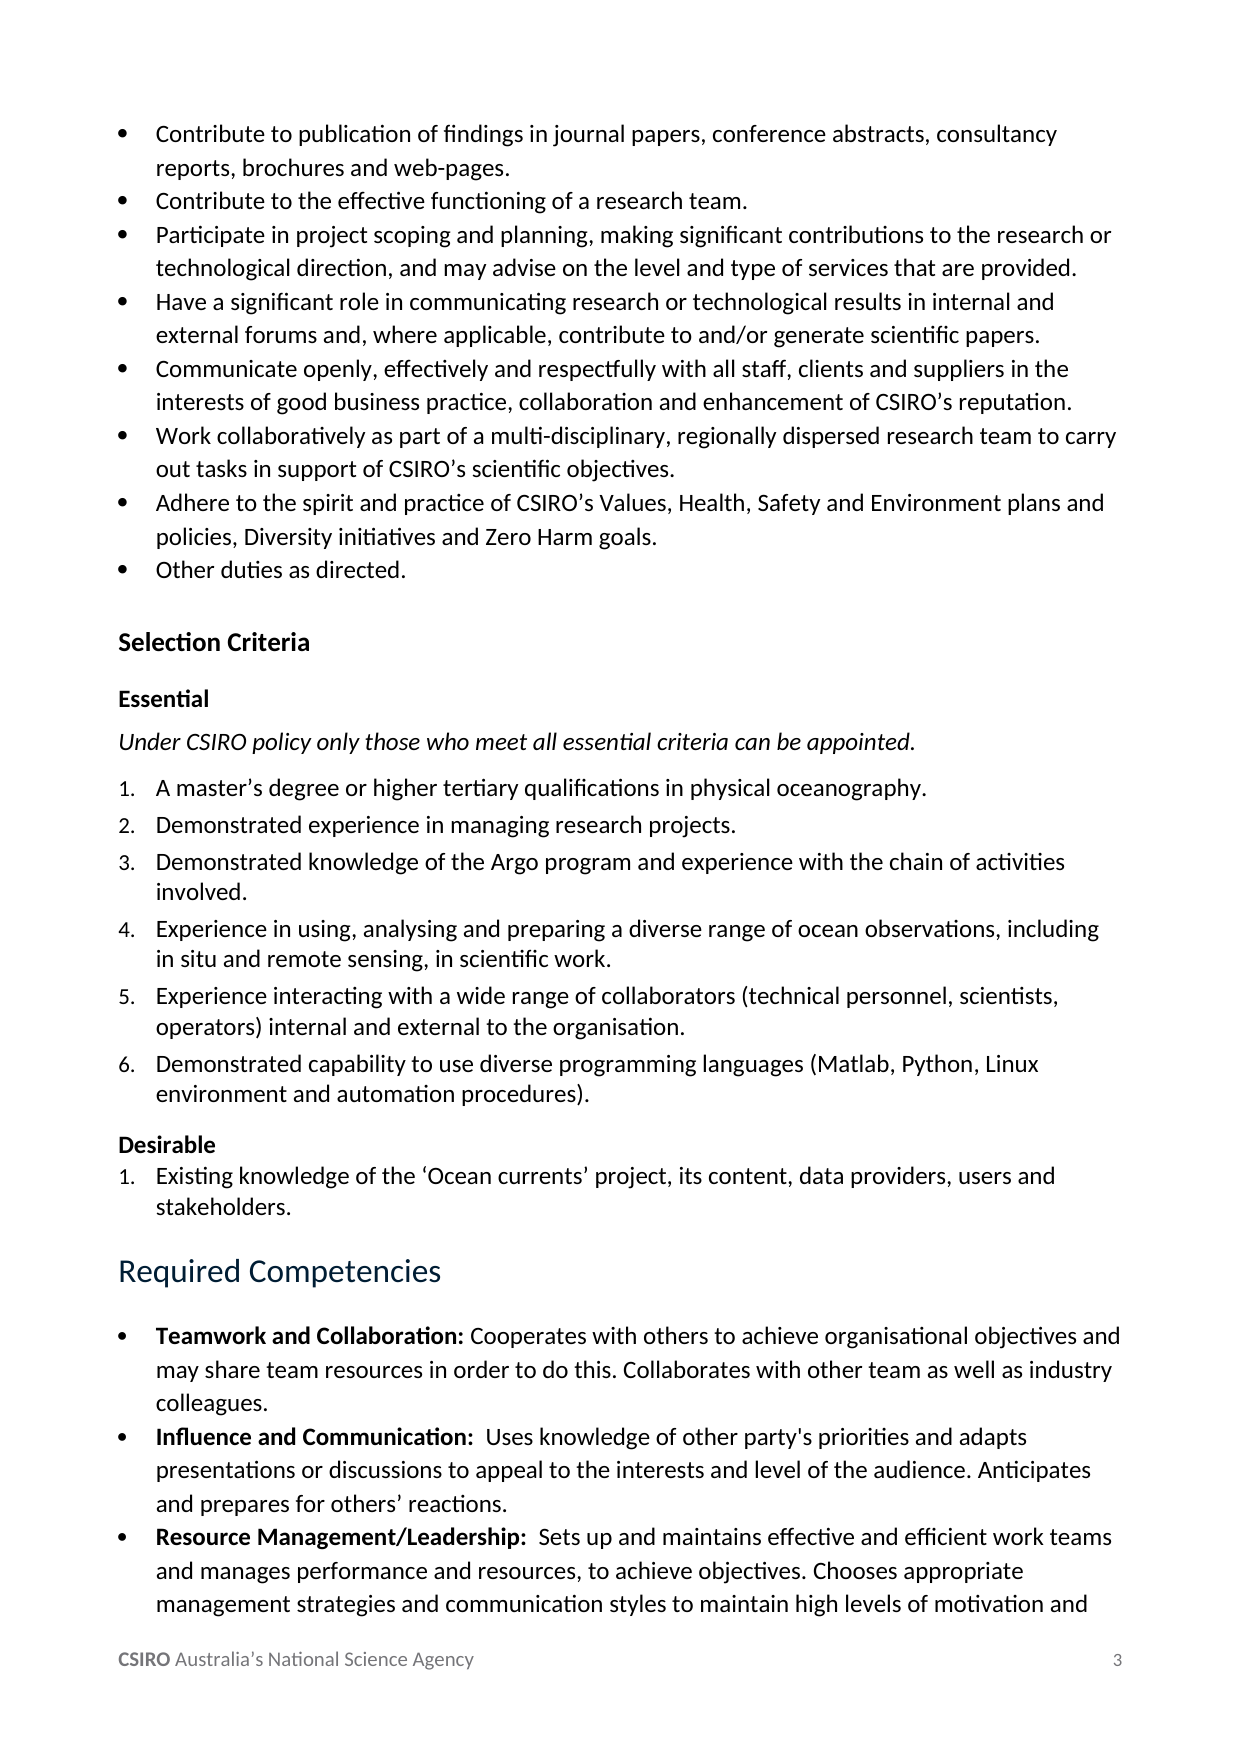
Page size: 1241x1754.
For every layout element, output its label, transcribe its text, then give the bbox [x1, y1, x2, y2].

list Experience interacting with a wide range of collaborators (technical personnel, scientists, operators) internal and external to the organisation. [118, 980, 1122, 1041]
list Contribute to the effective functioning of a research team. [118, 185, 1122, 216]
list Communicate openly, effectively and respectfully with all staff, clients and suppliers in the interests of good business practice, collaboration and enhancement of CSIRO’s reputation. [118, 353, 1122, 417]
list Other duties as directed. [118, 554, 1122, 585]
list Participate in project scoping and planning, making significant contributions to the research or technological direction, and may advise on the level and type of services that are provided. [118, 219, 1122, 283]
text Under CSIRO policy only those who meet all essential criteria can be appointed. [118, 726, 1122, 757]
list Adhere to the spirit and practice of CSIRO’s Values, Health, Safety and Environment plans and policies, Diversity initiatives and Zero Harm goals. [118, 487, 1122, 551]
list Demonstrated knowledge of the Argo program and experience with the chain of activities involved. [118, 846, 1122, 907]
list Have a significant role in communicating research or technological results in internal and external forums and, where applicable, contribute to and/or generate scientific papers. [118, 286, 1122, 350]
subtitle Essential [118, 683, 1122, 714]
subtitle Selection Criteria [118, 625, 1122, 658]
list Existing knowledge of the ‘Ocean currents’ project, its content, data providers, users and stakeholders. [118, 1160, 1122, 1221]
list Experience in using, analysing and preparing a diverse range of ocean observations, including in situ and remote sensing, in scientific work. [118, 913, 1122, 974]
list A master’s degree or higher tertiary qualifications in physical oceanography. [118, 772, 1122, 803]
list Contribute to publication of findings in journal papers, conference abstracts, consultancy reports, brochures and web-pages. [118, 118, 1122, 182]
subtitle Desirable [118, 1129, 1122, 1160]
list Demonstrated capability to use diverse programming languages (Matlab, Python, Linux environment and automation procedures). [118, 1048, 1122, 1109]
list Work collaboratively as part of a multi-disciplinary, regionally dispersed research team to carry out tasks in support of CSIRO’s scientific objectives. [118, 420, 1122, 484]
list Demonstrated experience in managing research projects. [118, 809, 1122, 839]
